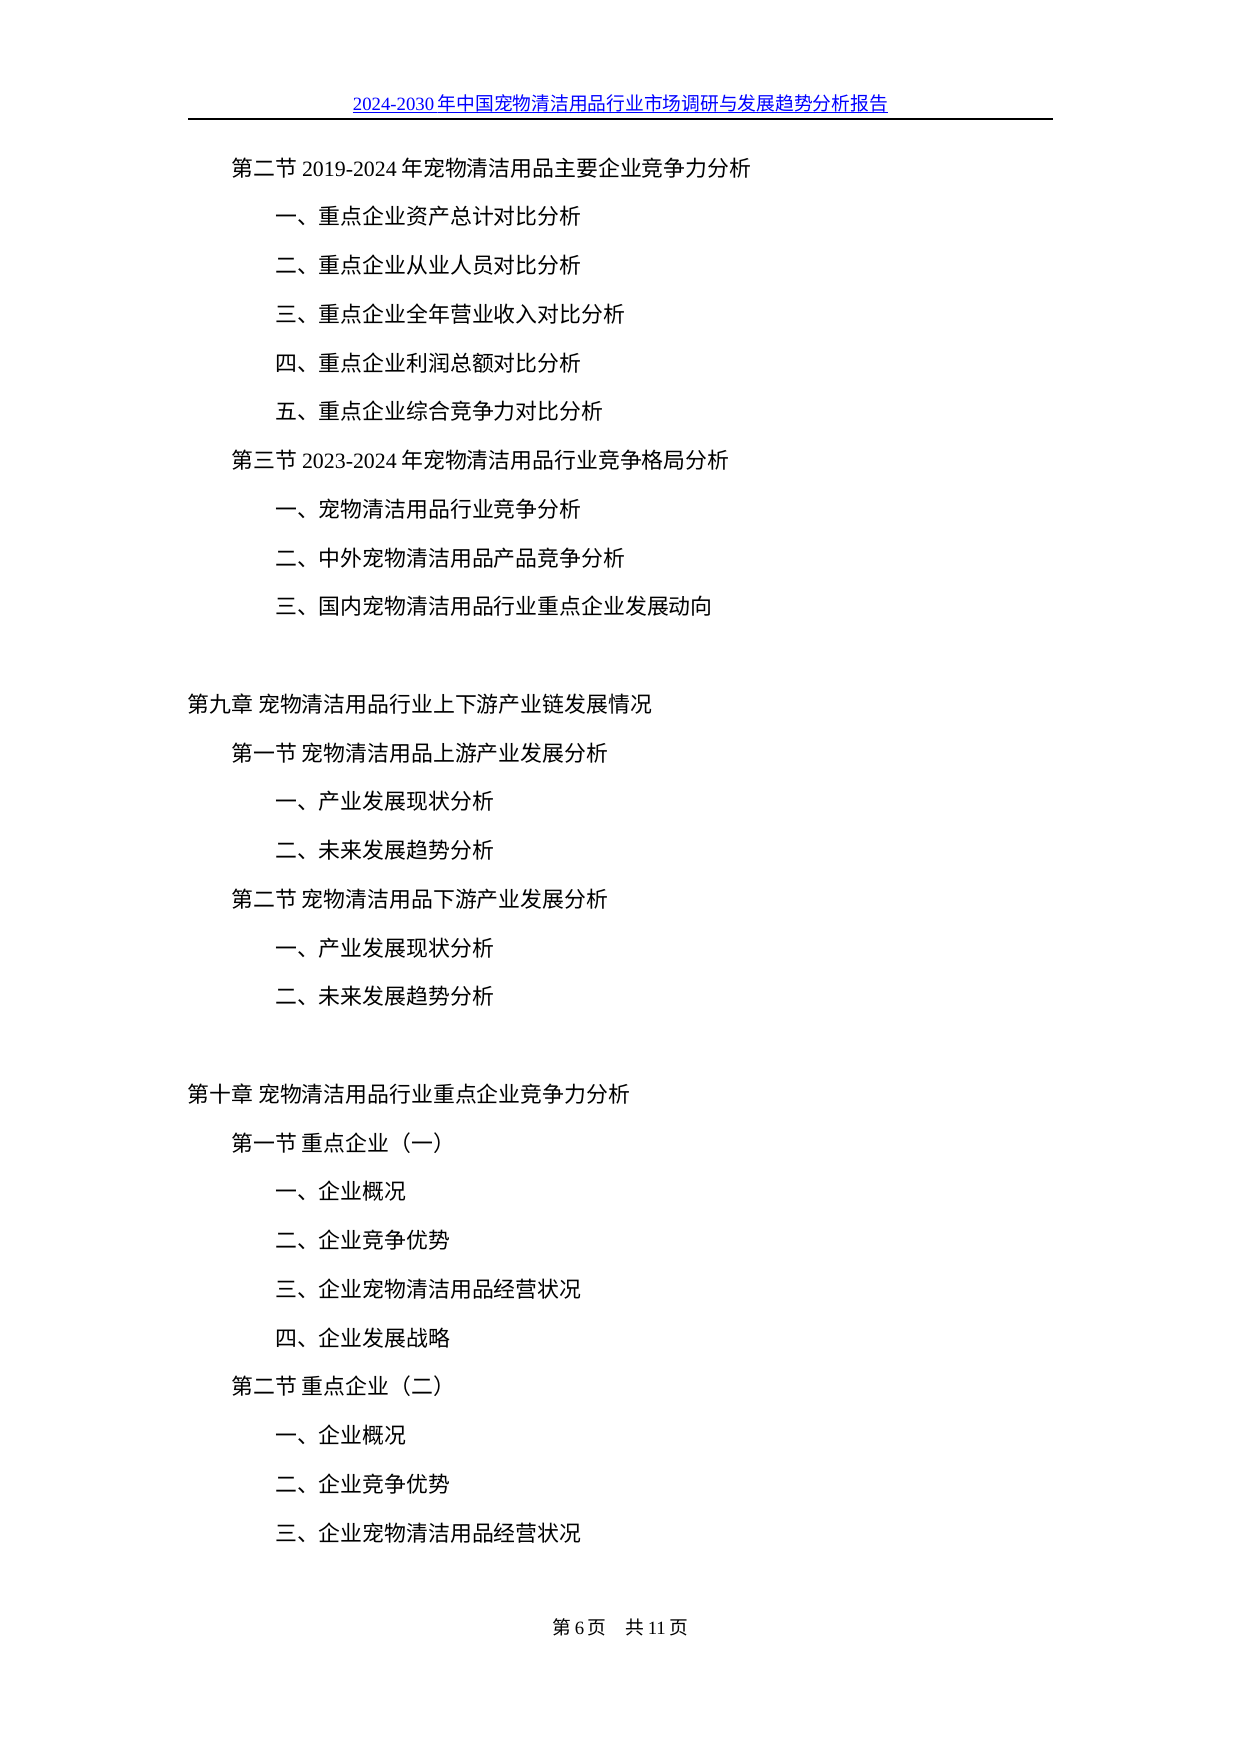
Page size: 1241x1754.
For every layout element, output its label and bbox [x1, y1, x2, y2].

text [187, 150, 1053, 1548]
